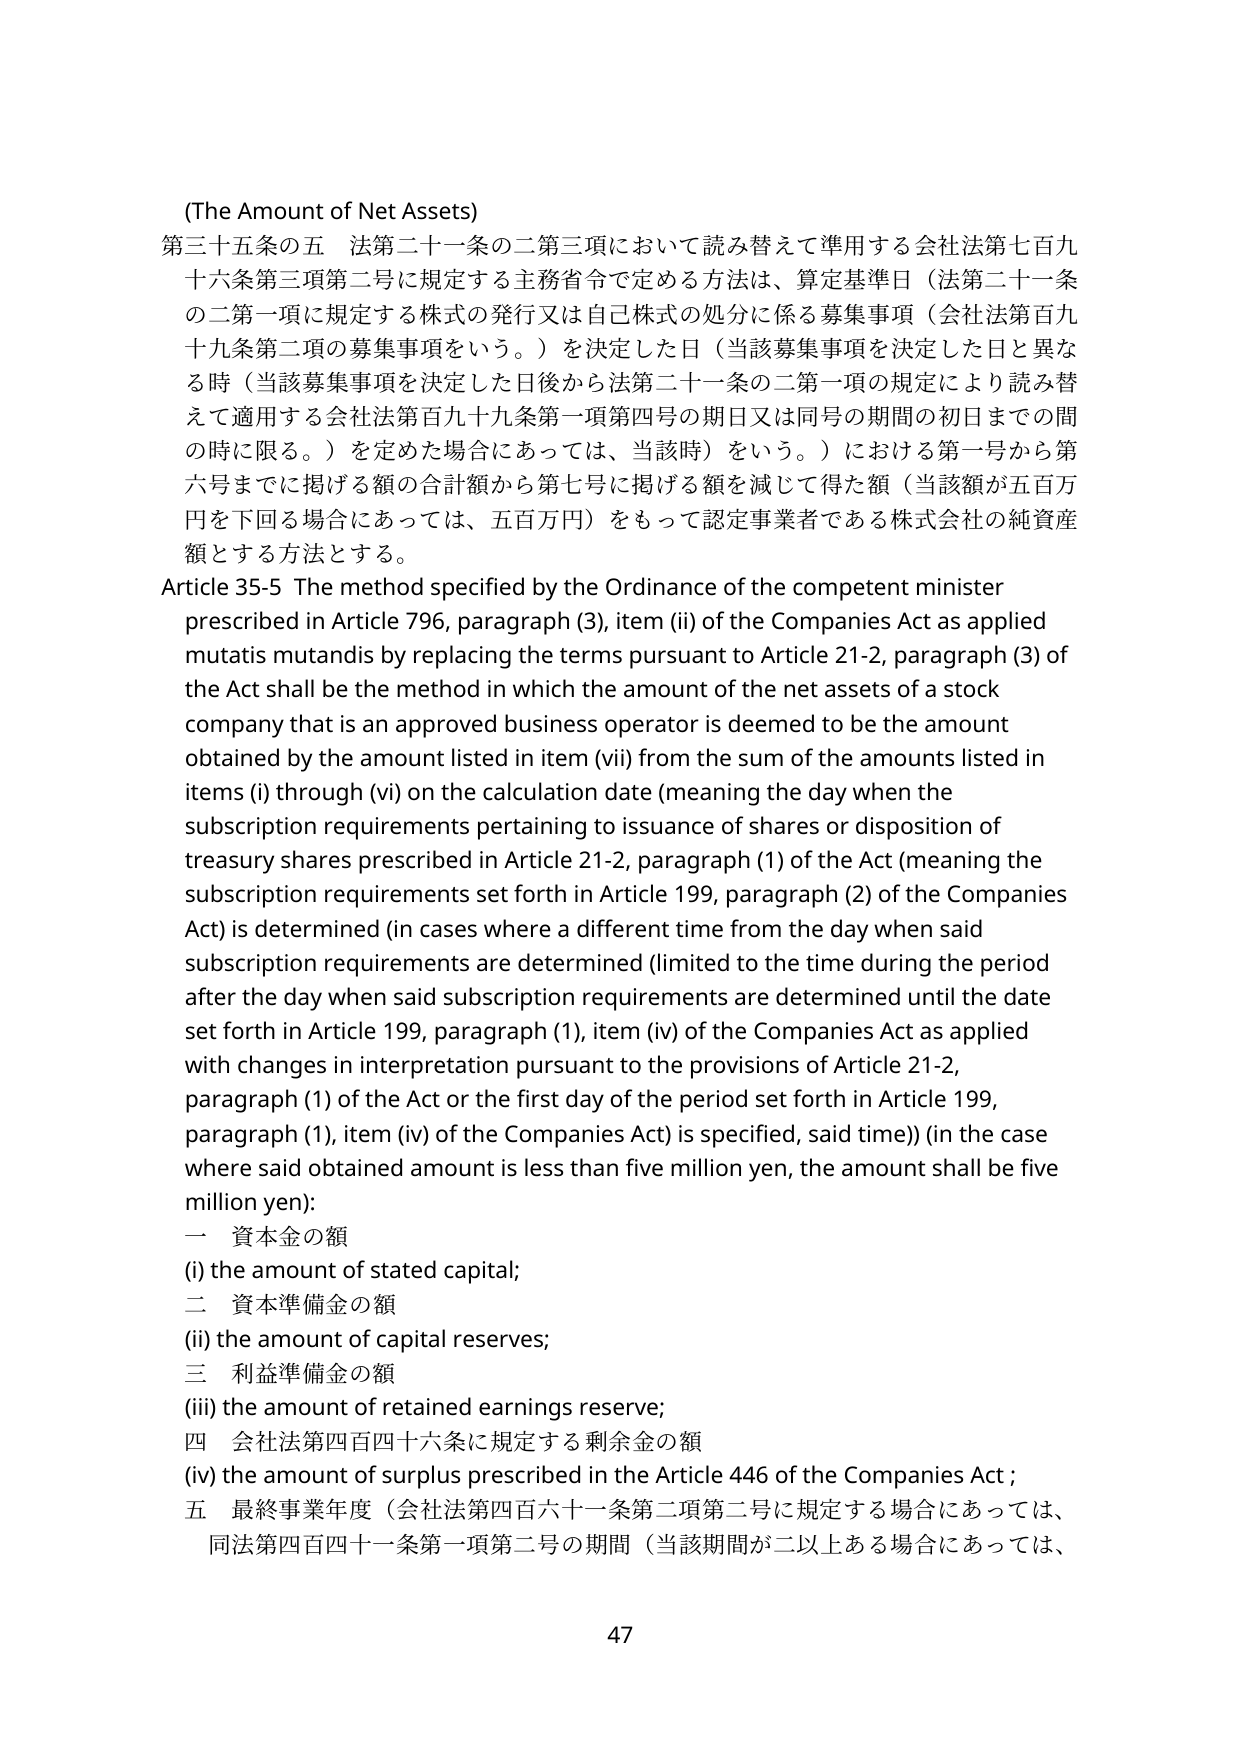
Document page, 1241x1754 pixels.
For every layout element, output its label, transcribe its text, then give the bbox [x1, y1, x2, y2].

text 第三十五条の五 法第二十一条の二第三項において読み替えて準用する会社法第七百九十六条第三項第二号に規定する主務省令で定める方法は、算定基準日（法第二十一条の二第一項に規定する株式の発行又は自己株式の処分に係る募集事項（会社法第百九十九条第二項の募集事項をいう。）を決定した日（当該募集事項を決定した日と異なる時（当該募集事項を決定した日後から法第二十一条の二第一項の規定により読み替えて適用する会社法第百九十九条第一項第四号の期日又は同号の期間の初日までの間の時に限る。）を定めた場合にあっては、当該時）をいう。）における第一号から第六号までに掲げる額の合計額から第七号に掲げる額を減じて得た額（当該額が五百万円を下回る場合にあっては、五百万円）をもって認定事業者である株式会社の純資産額とする方法とする。 [161, 228, 1079, 569]
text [184, 1492, 1079, 1560]
text (iv) the amount of surplus prescribed in the Article 446 of the Companies Act ; [184, 1458, 1079, 1492]
text 一 資本金の額 [184, 1219, 1079, 1253]
text 三 利益準備金の額 [184, 1355, 1079, 1389]
text 二 資本準備金の額 [184, 1287, 1079, 1321]
text (i) the amount of stated capital; [184, 1253, 1079, 1287]
text (The Amount of Net Assets) [184, 194, 1079, 228]
text (iii) the amount of retained earnings reserve; [184, 1389, 1079, 1424]
text (ii) the amount of capital reserves; [184, 1321, 1079, 1355]
text Article 35-5 The method specified by the Ordinance of the competent minister prescribed in Article 796, paragraph (3), item (ii) of the Companies Act as applied mutatis mutandis by replacing the terms pursuant to Article 21-2, paragraph (3) of the Act shall be the method in which the amount of the net assets of a stock company that is an approved business operator is deemed to be the amount obtained by the amount listed in item (vii) from the sum of the amounts listed in items (i) through (vi) on the calculation date (meaning the day when the subscription requirements pertaining to issuance of shares or disposition of treasury shares prescribed in Article 21-2, paragraph (1) of the Act (meaning the subscription requirements set forth in Article 199, paragraph (2) of the Companies Act) is determined (in cases where a different time from the day when said subscription requirements are determined (limited to the time during the period after the day when said subscription requirements are determined until the date set forth in Article 199, paragraph (1), item (iv) of the Companies Act as applied with changes in interpretation pursuant to the provisions of Article 21-2, paragraph (1) of the Act or the first day of the period set forth in Article 199, paragraph (1), item (iv) of the Companies Act) is specified, said time)) (in the case where said obtained amount is less than five million yen, the amount shall be five million yen): [161, 569, 1079, 1219]
text 四 会社法第四百四十六条に規定する剰余金の額 [184, 1424, 1079, 1458]
